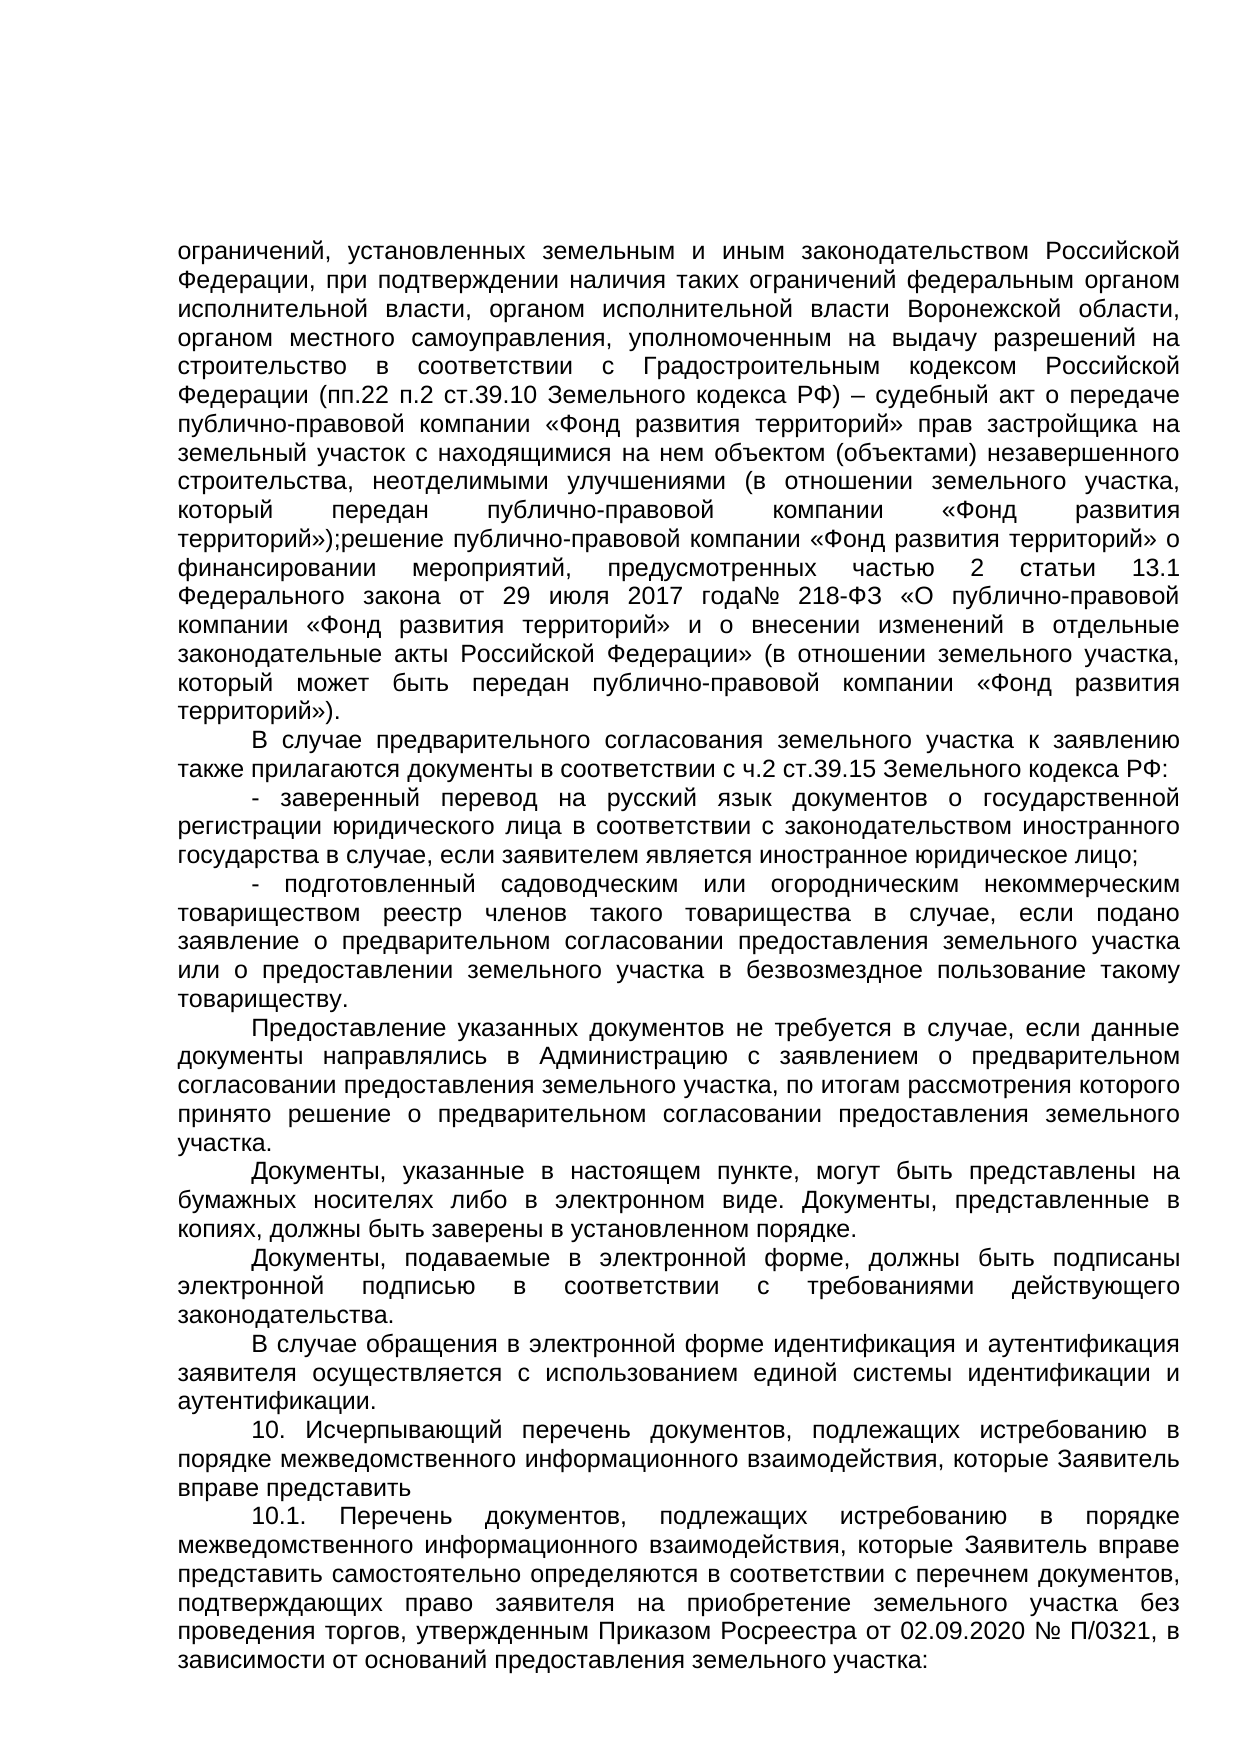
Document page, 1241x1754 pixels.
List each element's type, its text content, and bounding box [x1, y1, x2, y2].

text Предоставление указанных документов не требуется в случае, если данные документы направлялись в Администрацию с заявлением о предварительном согласовании предоставления земельного участка, по итогам рассмотрения которого принято решение о предварительном согласовании предоставления земельного участка. [177, 1012, 1181, 1156]
text В случае обращения в электронной форме идентификация и аутентификация заявителя осуществляется с использованием единой системы идентификации и аутентификации. [177, 1329, 1181, 1415]
text 10.1. Перечень документов, подлежащих истребованию в порядке межведомственного информационного взаимодействия, которые Заявитель вправе представить самостоятельно определяются в соответствии с перечнем документов, подтверждающих право заявителя на приобретение земельного участка без проведения торгов, утвержденным Приказом Росреестра от 02.09.2020 № П/0321, в зависимости от оснований предоставления земельного участка: [177, 1501, 1181, 1674]
text Документы, подаваемые в электронной форме, должны быть подписаны электронной подписью в соответствии с требованиями действующего законодательства. [177, 1242, 1181, 1329]
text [177, 236, 1181, 725]
text - заверенный перевод на русский язык документов о государственной регистрации юридического лица в соответствии с законодательством иностранного государства в случае, если заявителем является иностранное юридическое лицо; [177, 782, 1181, 869]
text 10. Исчерпывающий перечень документов, подлежащих истребованию в порядке межведомственного информационного взаимодействия, которые Заявитель вправе представить [177, 1415, 1181, 1501]
text В случае предварительного согласования земельного участка к заявлению также прилагаются документы в соответствии с ч.2 ст.39.15 Земельного кодекса РФ: [177, 725, 1181, 782]
text Документы, указанные в настоящем пункте, могут быть представлены на бумажных носителях либо в электронном виде. Документы, представленные в копиях, должны быть заверены в установленном порядке. [177, 1156, 1181, 1242]
text - подготовленный садоводческим или огородническим некоммерческим товариществом реестр членов такого товарищества в случае, если подано заявление о предварительном согласовании предоставления земельного участка или о предоставлении земельного участка в безвозмездное пользование такому товариществу. [177, 869, 1181, 1012]
